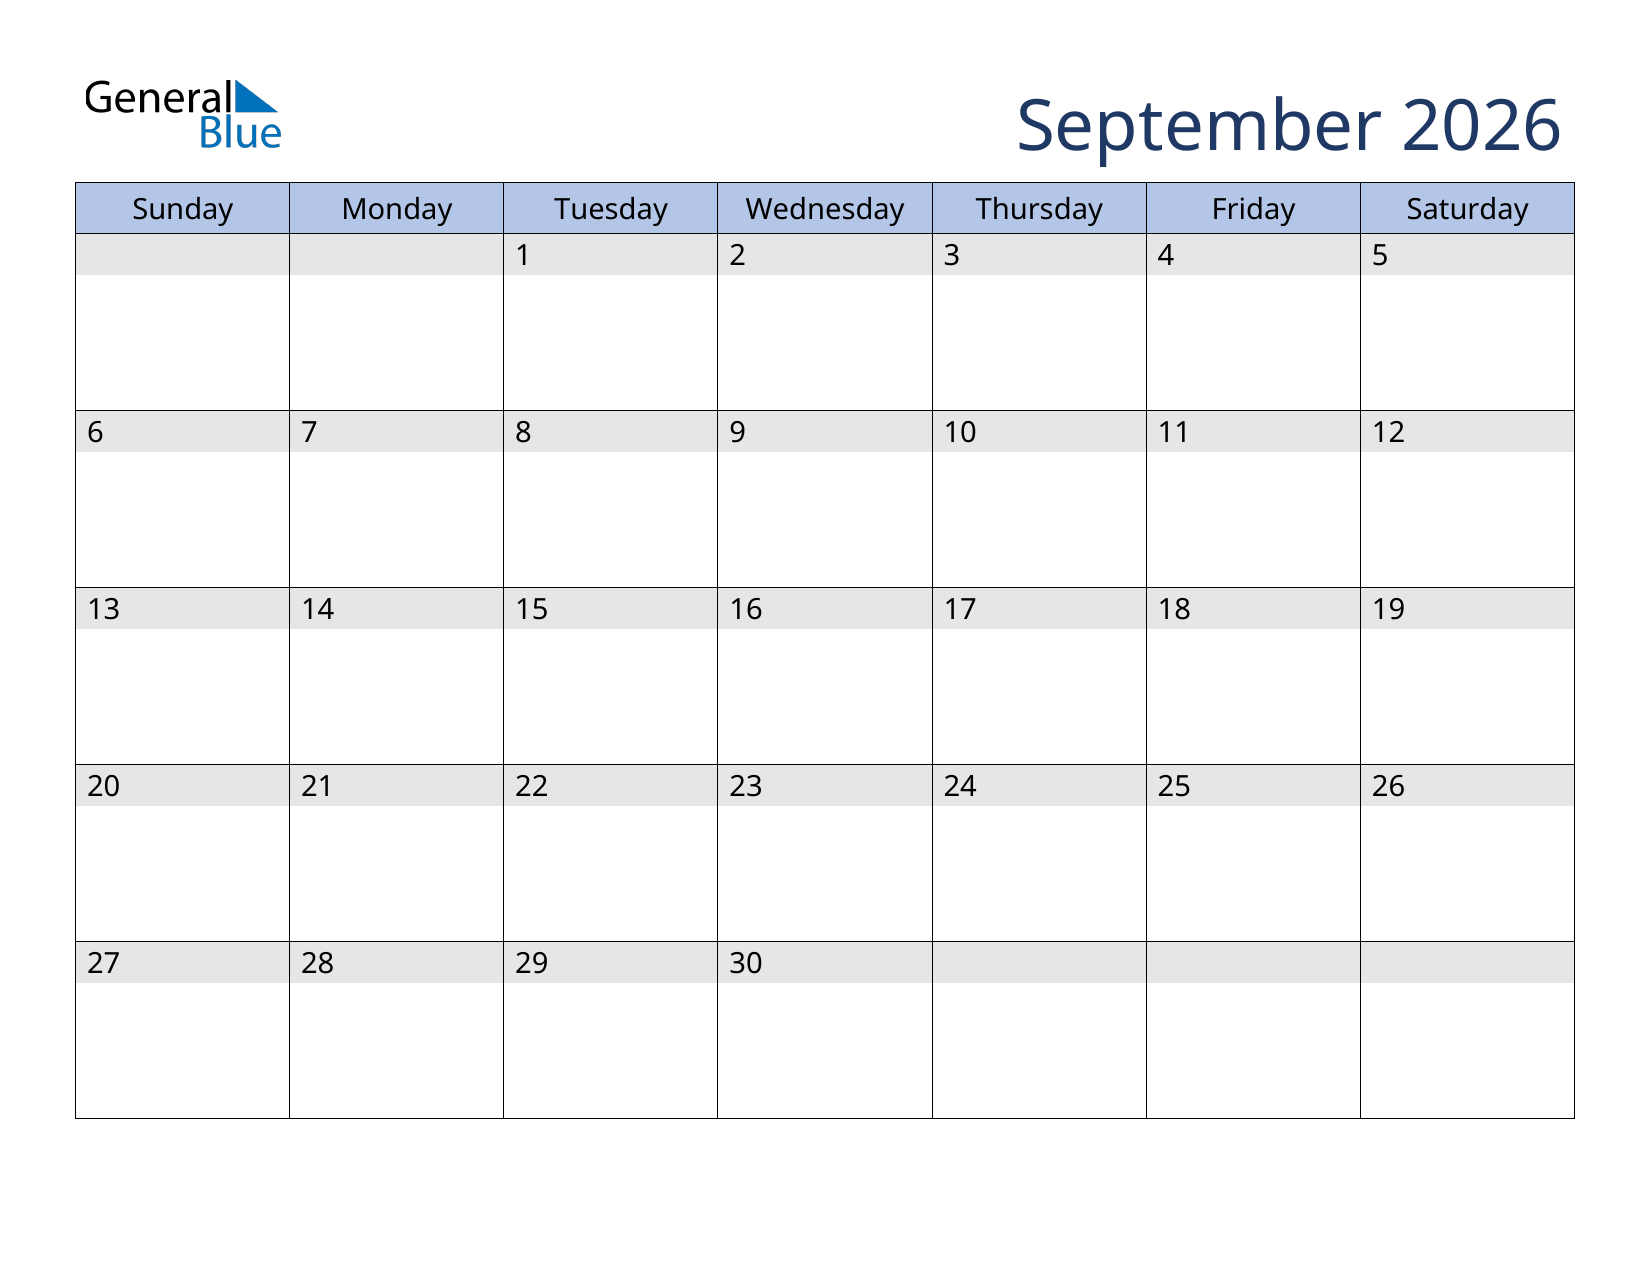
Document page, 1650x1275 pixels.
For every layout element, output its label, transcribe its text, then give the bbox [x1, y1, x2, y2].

table_cell Monday [290, 183, 503, 233]
table_cell [76, 983, 289, 1118]
table_cell [290, 983, 503, 1118]
table_cell [290, 275, 503, 410]
table_cell 30 [718, 942, 932, 983]
table_cell [1147, 275, 1360, 410]
table_cell [1147, 983, 1360, 1118]
table_cell [933, 806, 1146, 941]
table_cell [933, 452, 1146, 587]
table_cell [1361, 452, 1574, 587]
table_cell [76, 452, 289, 587]
table_cell 20 [76, 765, 289, 806]
table_cell [718, 806, 932, 941]
table_cell Friday [1147, 183, 1360, 233]
table_cell [933, 629, 1146, 764]
table_cell 25 [1147, 765, 1360, 806]
table_cell [933, 983, 1146, 1118]
table_cell 17 [933, 588, 1146, 629]
table_cell Tuesday [504, 183, 717, 233]
table_cell [290, 234, 503, 275]
table_cell 7 [290, 411, 503, 452]
table_cell 2 [718, 234, 932, 275]
table_cell [1361, 942, 1574, 983]
table_cell [1147, 806, 1360, 941]
table_header [76, 75, 503, 182]
table_cell 16 [718, 588, 932, 629]
table_cell 15 [504, 588, 717, 629]
table_cell 21 [290, 765, 503, 806]
table_cell 18 [1147, 588, 1360, 629]
table_cell [1147, 452, 1360, 587]
table_cell [1147, 629, 1360, 764]
table_cell [718, 275, 932, 410]
table_cell 8 [504, 411, 717, 452]
table_cell 5 [1361, 234, 1574, 275]
table_cell [718, 983, 932, 1118]
table_cell [290, 806, 503, 941]
table_cell 26 [1361, 765, 1574, 806]
table_cell [1147, 942, 1360, 983]
table_cell [933, 942, 1146, 983]
table_cell 3 [933, 234, 1146, 275]
table_cell 13 [76, 588, 289, 629]
table_cell [504, 806, 717, 941]
table_cell [76, 806, 289, 941]
table_cell [290, 452, 503, 587]
table_cell [1361, 983, 1574, 1118]
table_cell 19 [1361, 588, 1574, 629]
table_cell [504, 983, 717, 1118]
table_cell [1361, 806, 1574, 941]
table_cell 14 [290, 588, 503, 629]
table_cell [76, 234, 289, 275]
table_cell [504, 452, 717, 587]
table_cell [1361, 275, 1574, 410]
table_cell [504, 629, 717, 764]
table_cell 22 [504, 765, 717, 806]
table_cell [290, 629, 503, 764]
table_cell [1361, 629, 1574, 764]
table_cell Wednesday [718, 183, 932, 233]
table_header September 2026 [504, 75, 1574, 182]
table_cell [933, 275, 1146, 410]
table_cell 12 [1361, 411, 1574, 452]
table_cell 9 [718, 411, 932, 452]
table_cell 29 [504, 942, 717, 983]
table_cell 23 [718, 765, 932, 806]
table_cell 24 [933, 765, 1146, 806]
table_cell [718, 452, 932, 587]
picture [86, 80, 281, 148]
table_cell 4 [1147, 234, 1360, 275]
table_cell Saturday [1361, 183, 1574, 233]
table_cell 10 [933, 411, 1146, 452]
table_cell [504, 275, 717, 410]
table_cell 28 [290, 942, 503, 983]
table_cell [718, 629, 932, 764]
table_cell Thursday [933, 183, 1146, 233]
table_cell 11 [1147, 411, 1360, 452]
table_cell Sunday [76, 183, 289, 233]
table_cell [76, 275, 289, 410]
table_cell [76, 629, 289, 764]
table_cell 1 [504, 234, 717, 275]
table_cell 27 [76, 942, 289, 983]
table_cell 6 [76, 411, 289, 452]
